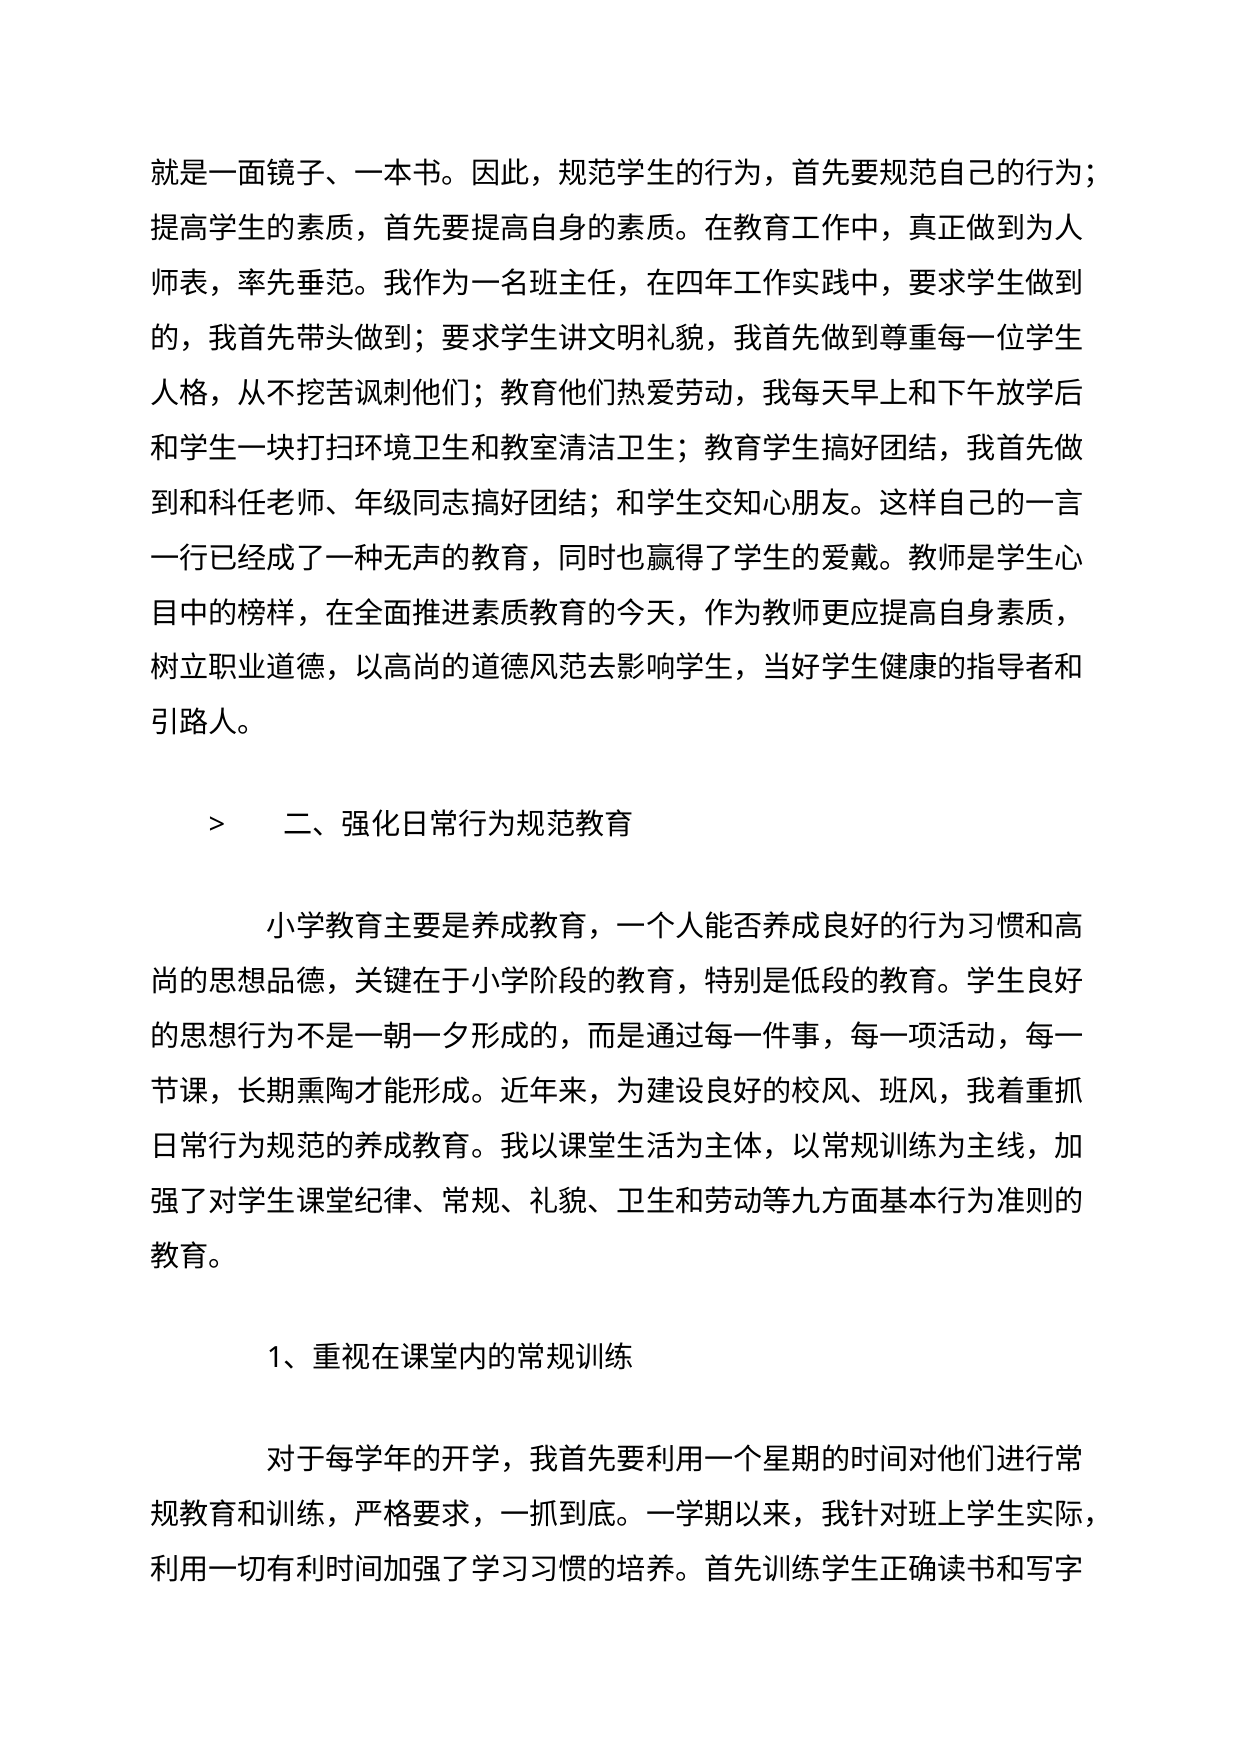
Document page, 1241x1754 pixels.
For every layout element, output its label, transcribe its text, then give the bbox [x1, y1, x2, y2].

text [150, 150, 1090, 741]
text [150, 1436, 1090, 1588]
text 小学教育主要是养成教育，一个人能否养成良好的行为习惯和高尚的思想品德，关键在于小学阶段的教育，特别是低段的教育。学生良好的思想行为不是一朝一夕形成的，而是通过每一件事，每一项活动，每一节课，长期熏陶才能形成。近年来，为建设良好的校风、班风，我着重抓日常行为规范的养成教育。我以课堂生活为主体，以常规训练为主线，加强了对学生课堂纪律、常规、礼貌、卫生和劳动等九方面基本行为准则的教育。 [150, 903, 1090, 1274]
text 1、重视在课堂内的常规训练 [150, 1334, 1090, 1376]
text > 二、强化日常行为规范教育 [150, 801, 1090, 843]
